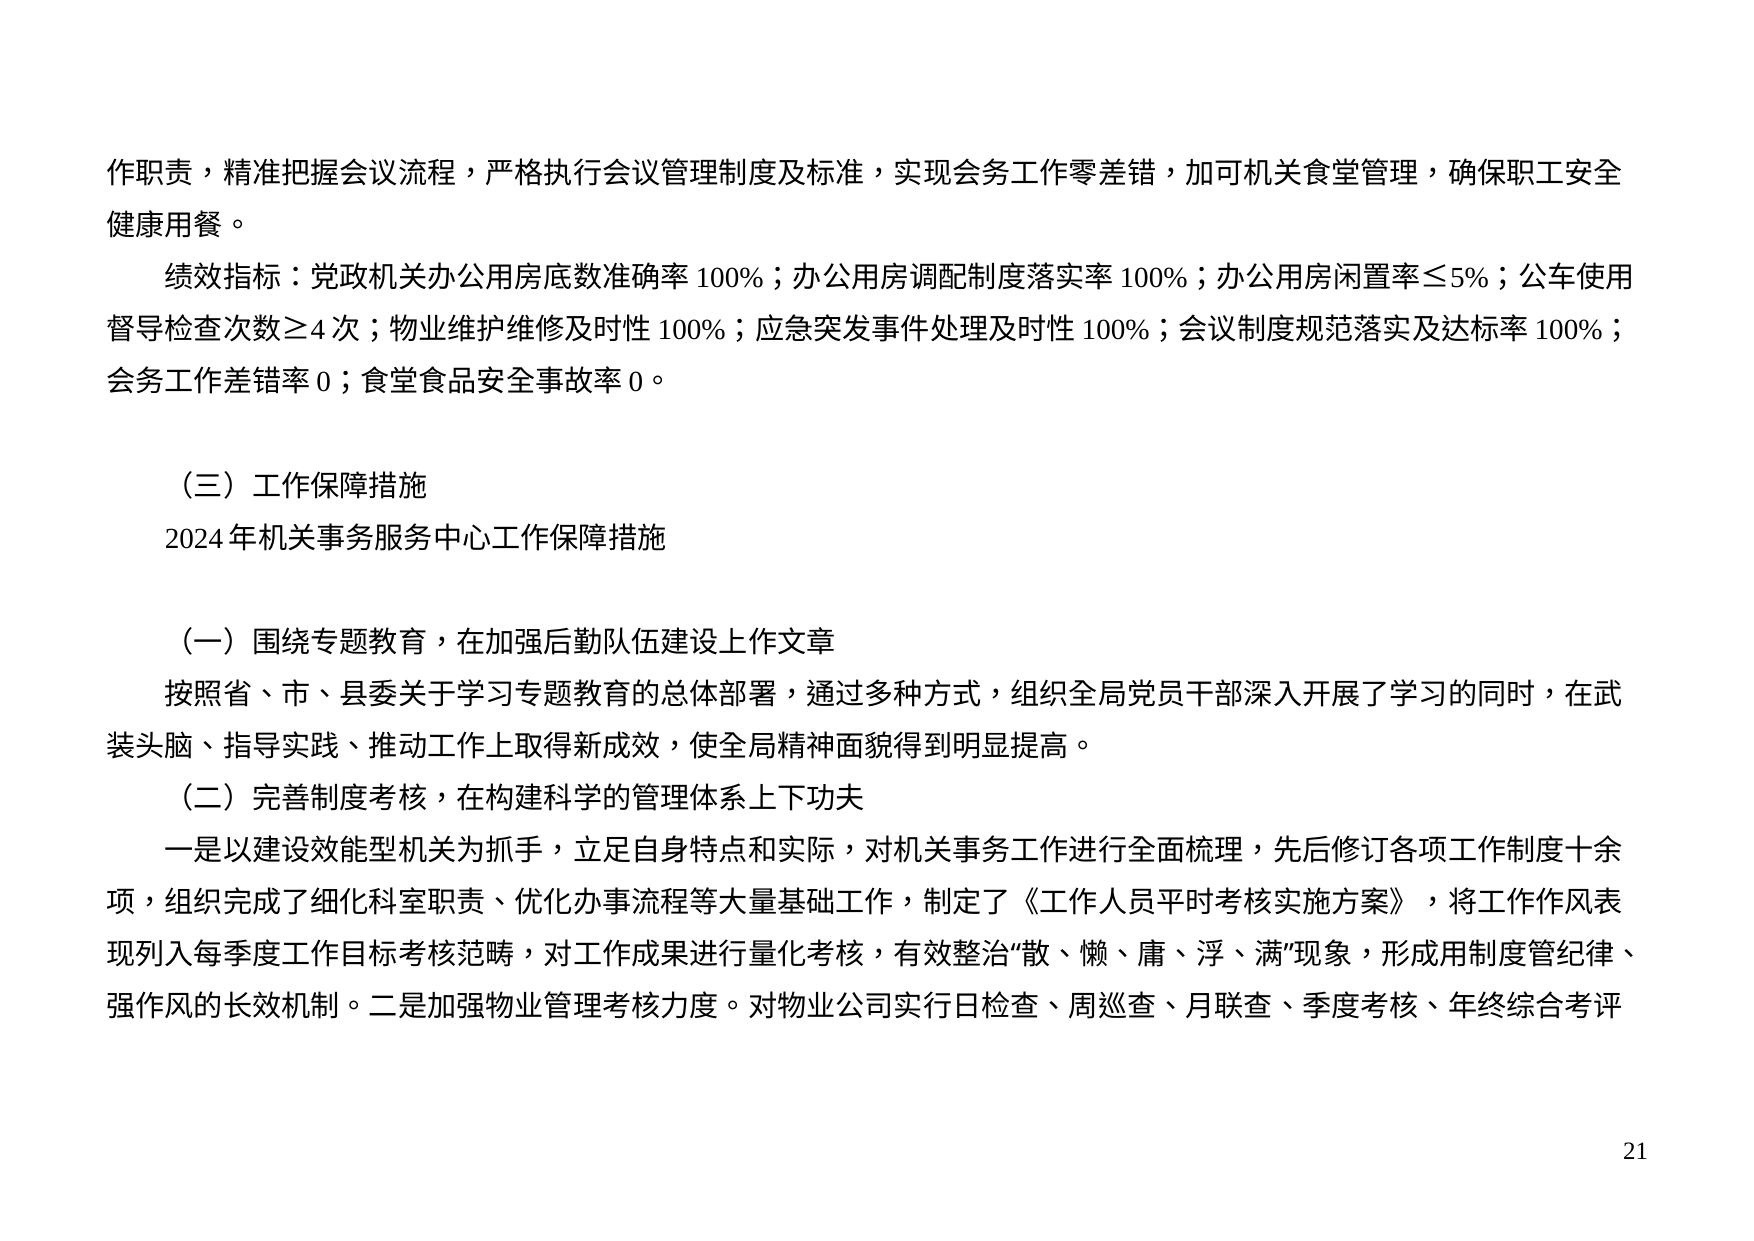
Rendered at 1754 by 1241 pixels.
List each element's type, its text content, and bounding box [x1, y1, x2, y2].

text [106, 142, 1648, 246]
text 2024年机关事务服务中心工作保障措施 [106, 506, 1648, 558]
text 按照省、市、县委关于学习专题教育的总体部署，通过多种方式，组织全局党员干部深入开展了学习的同时，在武装头脑、指导实践、推动工作上取得新成效，使全局精神面貌得到明显提高。 [106, 663, 1648, 767]
text （一）围绕专题教育，在加强后勤队伍建设上作文章 [106, 611, 1648, 663]
text 绩效指标：党政机关办公用房底数准确率100%；办公用房调配制度落实率100%；办公用房闲置率≤5%；公车使用督导检查次数≥4次；物业维护维修及时性100%；应急突发事件处理及时性100%；会议制度规范落实及达标率100%；会务工作差错率0；食堂食品安全事故率0。 [106, 246, 1648, 402]
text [106, 819, 1648, 1027]
text （三）工作保障措施 [106, 454, 1648, 506]
text （二）完善制度考核，在构建科学的管理体系上下功夫 [106, 767, 1648, 819]
